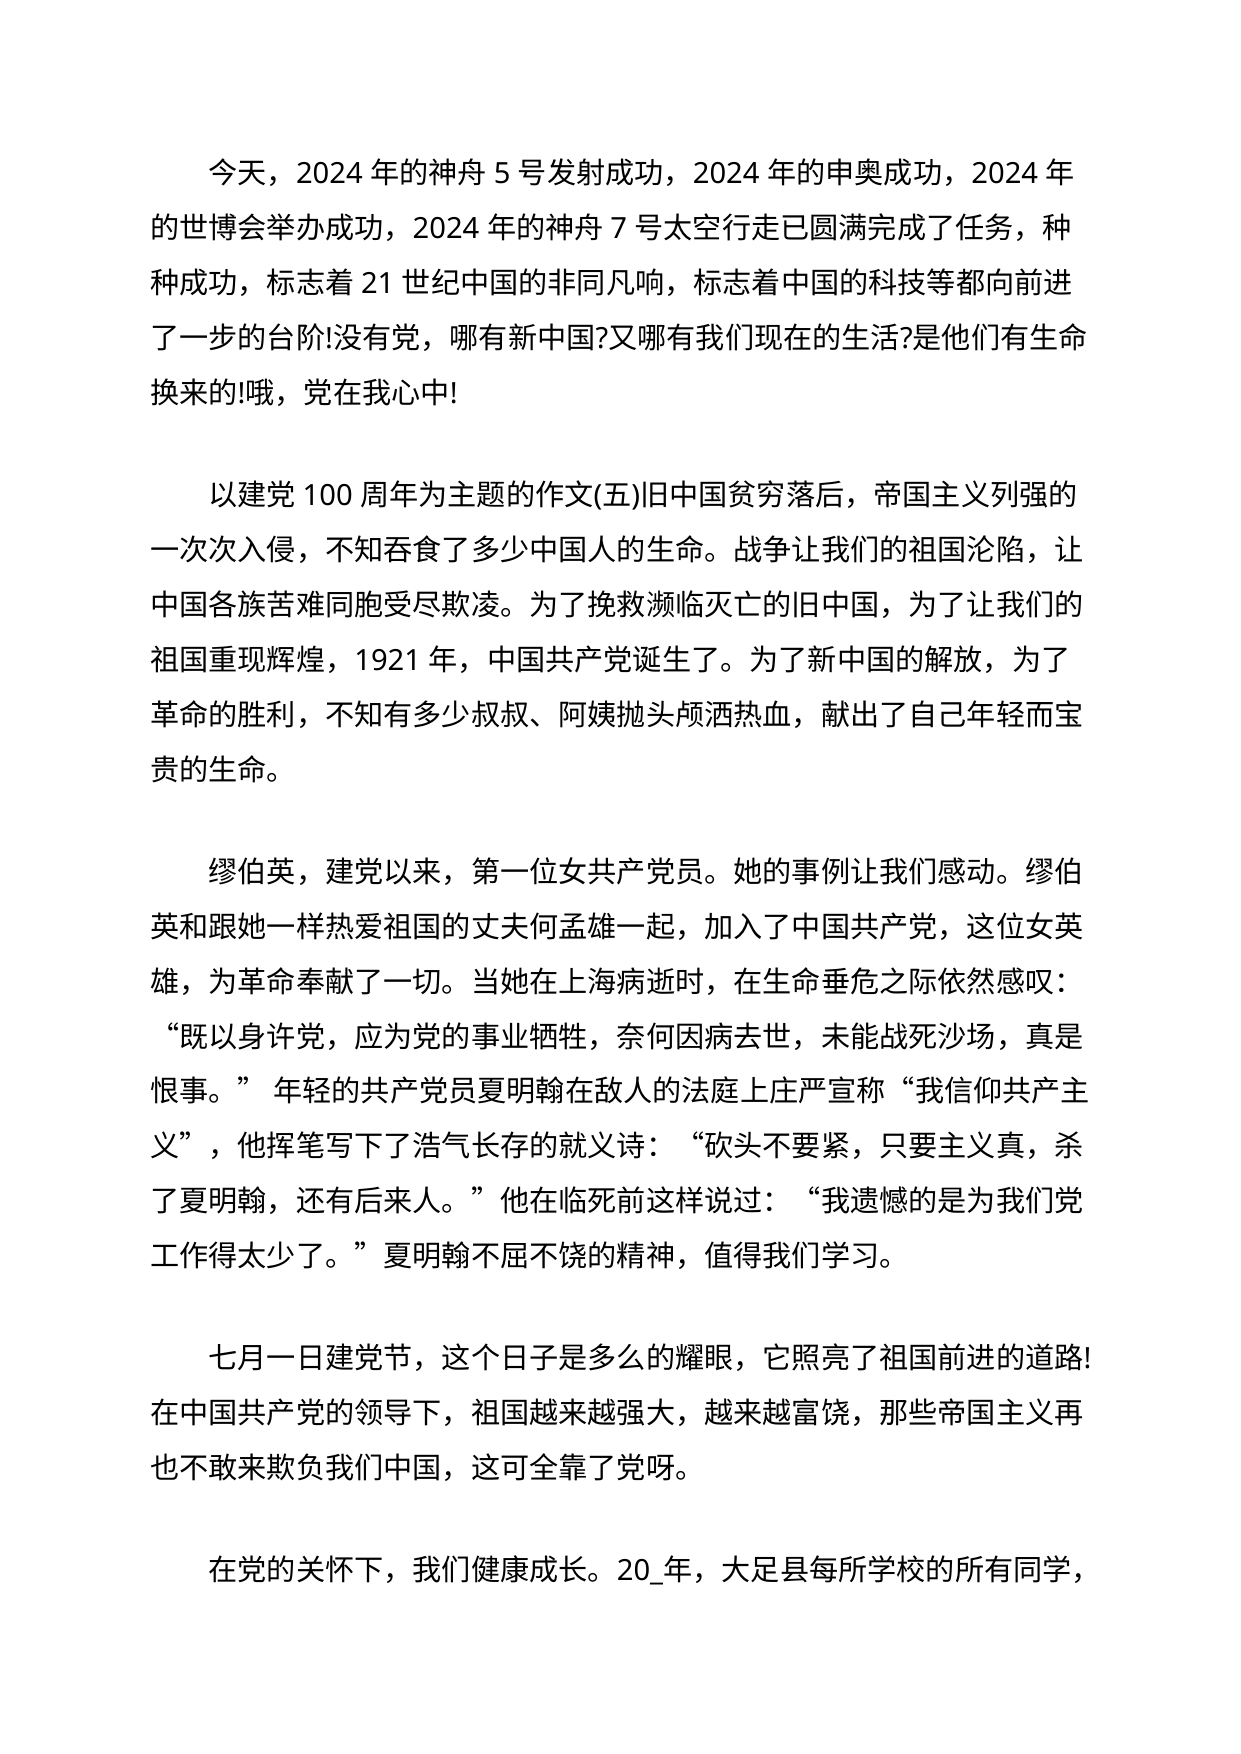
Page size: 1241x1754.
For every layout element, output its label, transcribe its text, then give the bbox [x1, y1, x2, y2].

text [150, 1546, 1090, 1588]
text 缪伯英，建党以来，第一位女共产党员。她的事例让我们感动。缪伯英和跟她一样热爱祖国的丈夫何孟雄一起，加入了中国共产党，这位女英雄，为革命奉献了一切。当她在上海病逝时，在生命垂危之际依然感叹：“既以身许党，应为党的事业牺牲，奈何因病去世，未能战死沙场，真是恨事。” 年轻的共产党员夏明翰在敌人的法庭上庄严宣称“我信仰共产主义”，他挥笔写下了浩气长存的就义诗：“砍头不要紧，只要主义真，杀了夏明翰，还有后来人。”他在临死前这样说过：“我遗憾的是为我们党工作得太少了。”夏明翰不屈不饶的精神，值得我们学习。 [150, 848, 1090, 1275]
text 七月一日建党节，这个日子是多么的耀眼，它照亮了祖国前进的道路!在中国共产党的领导下，祖国越来越强大，越来越富饶，那些帝国主义再也不敢来欺负我们中国，这可全靠了党呀。 [150, 1334, 1090, 1487]
text 以建党 100 周年为主题的作文(五)旧中国贫穷落后，帝国主义列强的一次次入侵，不知吞食了多少中国人的生命。战争让我们的祖国沦陷，让中国各族苦难同胞受尽欺凌。为了挽救濒临灭亡的旧中国，为了让我们的祖国重现辉煌，1921 年，中国共产党诞生了。为了新中国的解放，为了革命的胜利，不知有多少叔叔、阿姨抛头颅洒热血，献出了自己年轻而宝贵的生命。 [150, 472, 1090, 789]
text 今天，2024 年的神舟 5 号发射成功，2024 年的申奥成功，2024 年的世博会举办成功，2024 年的神舟 7 号太空行走已圆满完成了任务，种种成功，标志着 21 世纪中国的非同凡响，标志着中国的科技等都向前进了一步的台阶!没有党，哪有新中国?又哪有我们现在的生活?是他们有生命换来的!哦，党在我心中! [150, 150, 1090, 412]
